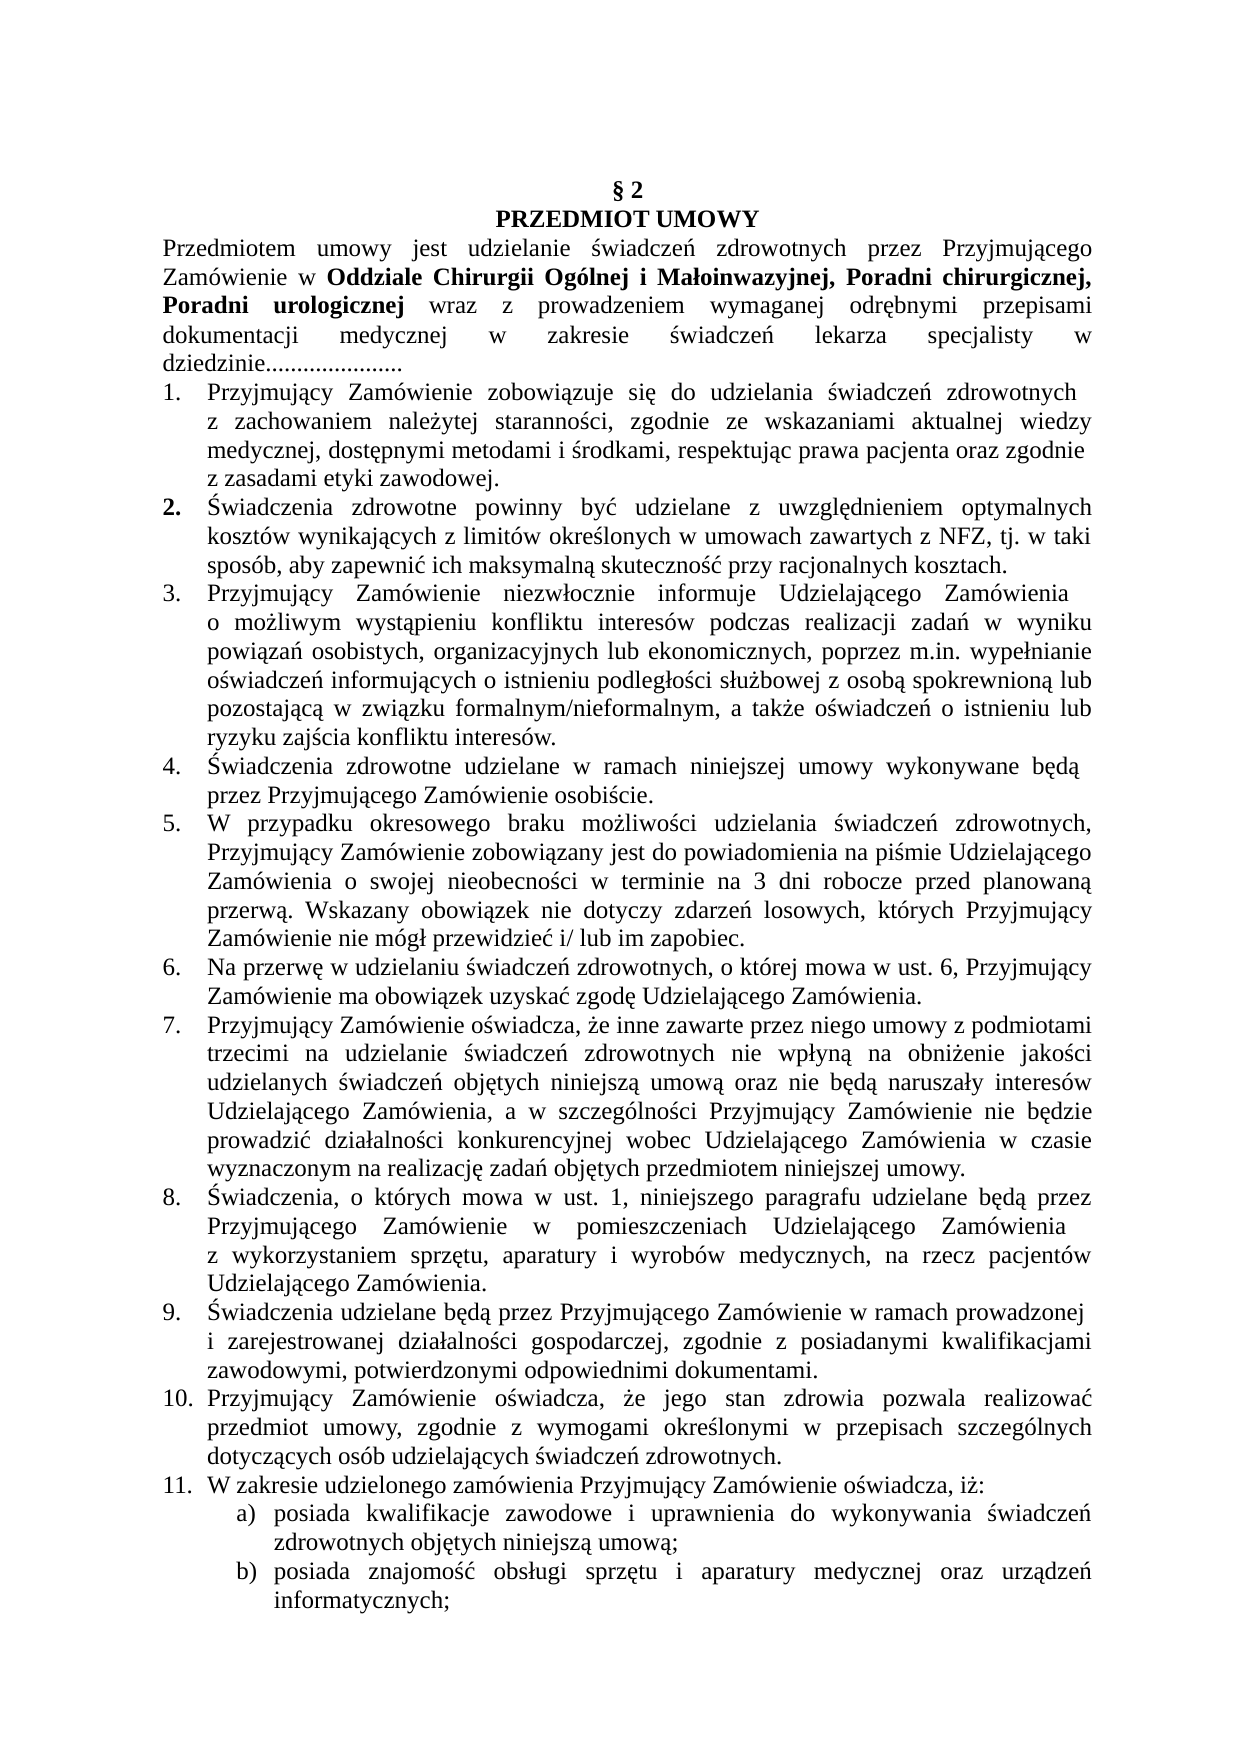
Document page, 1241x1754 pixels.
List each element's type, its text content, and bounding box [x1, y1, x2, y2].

list posiada kwalifikacje zawodowe i uprawnienia do wykonywania świadczeń zdrowotnych objętych niniejszą umową; [236, 1498, 1092, 1556]
text § 2 [162, 176, 1092, 204]
list posiada znajomość obsługi sprzętu i aparatury medycznej oraz urządzeń informatycznych; [236, 1556, 1092, 1613]
list Świadczenia zdrowotne powinny być udzielane z uwzględnieniem optymalnych kosztów wynikających z limitów określonych w umowach zawartych z NFZ, tj. w taki sposób, aby zapewnić ich maksymalną skuteczność przy racjonalnych kosztach. [162, 492, 1092, 578]
text PRZEDMIOT UMOWY [162, 204, 1092, 233]
list Przyjmujący Zamówienie oświadcza, że jego stan zdrowia pozwala realizować przedmiot umowy, zgodnie z wymogami określonymi w przepisach szczególnych dotyczących osób udzielających świadczeń zdrowotnych. [162, 1383, 1092, 1470]
list W zakresie udzielonego zamówienia Przyjmujący Zamówienie oświadcza, iż: [162, 1470, 1092, 1498]
list Przyjmujący Zamówienie oświadcza, że inne zawarte przez niego umowy z podmiotami trzecimi na udzielanie świadczeń zdrowotnych nie wpłyną na obniżenie jakości udzielanych świadczeń objętych niniejszą umową oraz nie będą naruszały interesów Udzielającego Zamówienia, a w szczególności Przyjmujący Zamówienie nie będzie prowadzić działalności konkurencyjnej wobec Udzielającego Zamówienia w czasie wyznaczonym na realizację zadań objętych przedmiotem niniejszej umowy. [162, 1010, 1092, 1182]
text Przedmiotem umowy jest udzielanie świadczeń zdrowotnych przez Przyjmującego Zamówienie w Oddziale Chirurgii Ogólnej i Małoinwazyjnej, Poradni chirurgicznej, Poradni urologicznej wraz z prowadzeniem wymaganej odrębnymi przepisami dokumentacji medycznej w zakresie świadczeń lekarza specjalisty w dziedzinie...................... [162, 233, 1092, 377]
list Świadczenia udzielane będą przez Przyjmującego Zamówienie w ramach prowadzonej i zarejestrowanej działalności gospodarczej, zgodnie z posiadanymi kwalifikacjami zawodowymi, potwierdzonymi odpowiednimi dokumentami. [162, 1297, 1092, 1383]
list Na przerwę w udzielaniu świadczeń zdrowotnych, o której mowa w ust. 6, Przyjmujący Zamówienie ma obowiązek uzyskać zgodę Udzielającego Zamówienia. [162, 952, 1092, 1010]
list Świadczenia, o których mowa w ust. 1, niniejszego paragrafu udzielane będą przez Przyjmującego Zamówienie w pomieszczeniach Udzielającego Zamówienia z wykorzystaniem sprzętu, aparatury i wyrobów medycznych, na rzecz pacjentów Udzielającego Zamówienia. [162, 1182, 1092, 1297]
list Przyjmujący Zamówienie zobowiązuje się do udzielania świadczeń zdrowotnych z zachowaniem należytej staranności, zgodnie ze wskazaniami aktualnej wiedzy medycznej, dostępnymi metodami i środkami, respektując prawa pacjenta oraz zgodnie z zasadami etyki zawodowej. [162, 377, 1092, 492]
list W przypadku okresowego braku możliwości udzielania świadczeń zdrowotnych, Przyjmujący Zamówienie zobowiązany jest do powiadomienia na piśmie Udzielającego Zamówienia o swojej nieobecności w terminie na 3 dni robocze przed planowaną przerwą. Wskazany obowiązek nie dotyczy zdarzeń losowych, których Przyjmujący Zamówienie nie mógł przewidzieć i/ lub im zapobiec. [162, 808, 1092, 952]
list Świadczenia zdrowotne udzielane w ramach niniejszej umowy wykonywane będą przez Przyjmującego Zamówienie osobiście. [162, 751, 1092, 808]
list Przyjmujący Zamówienie niezwłocznie informuje Udzielającego Zamówienia o możliwym wystąpieniu konfliktu interesów podczas realizacji zadań w wyniku powiązań osobistych, organizacyjnych lub ekonomicznych, poprzez m.in. wypełnianie oświadczeń informujących o istnieniu podległości służbowej z osobą spokrewnioną lub pozostającą w związku formalnym/nieformalnym, a także oświadczeń o istnieniu lub ryzyku zajścia konfliktu interesów. [162, 578, 1092, 751]
